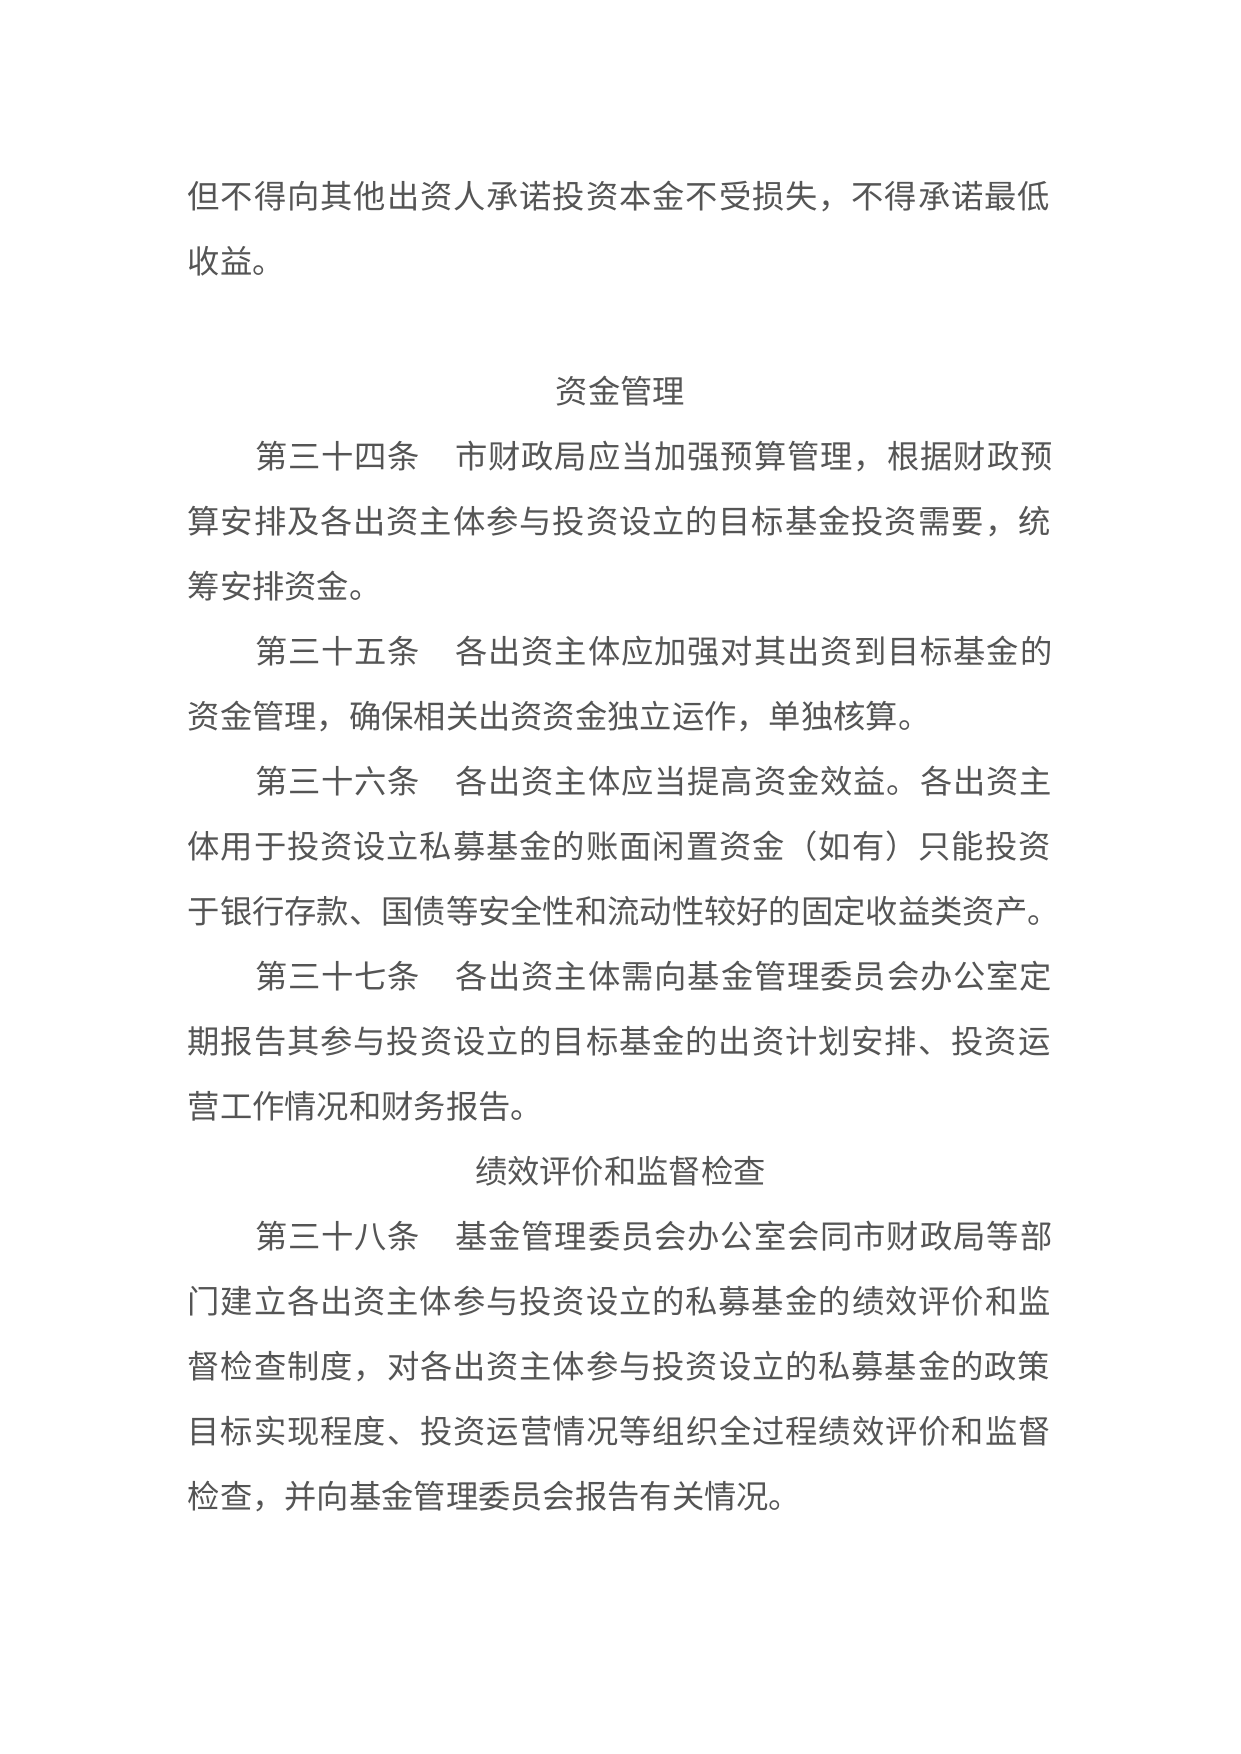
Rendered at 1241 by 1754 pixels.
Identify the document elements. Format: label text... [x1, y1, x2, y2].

text 资金管理 [187, 357, 1053, 422]
text 绩效评价和监督检查 [187, 1137, 1053, 1202]
text 第三十四条 市财政局应当加强预算管理，根据财政预算安排及各出资主体参与投资设立的目标基金投资需要，统筹安排资金。 [187, 422, 1053, 617]
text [187, 162, 1053, 292]
text 第三十八条 基金管理委员会办公室会同市财政局等部门建立各出资主体参与投资设立的私募基金的绩效评价和监督检查制度，对各出资主体参与投资设立的私募基金的政策目标实现程度、投资运营情况等组织全过程绩效评价和监督检查，并向基金管理委员会报告有关情况。 [187, 1202, 1053, 1527]
text 第三十七条 各出资主体需向基金管理委员会办公室定期报告其参与投资设立的目标基金的出资计划安排、投资运营工作情况和财务报告。 [187, 942, 1053, 1137]
text 第三十六条 各出资主体应当提高资金效益。各出资主体用于投资设立私募基金的账面闲置资金（如有）只能投资于银行存款、国债等安全性和流动性较好的固定收益类资产。 [187, 747, 1053, 942]
text 第三十五条 各出资主体应加强对其出资到目标基金的资金管理，确保相关出资资金独立运作，单独核算。 [187, 617, 1053, 747]
